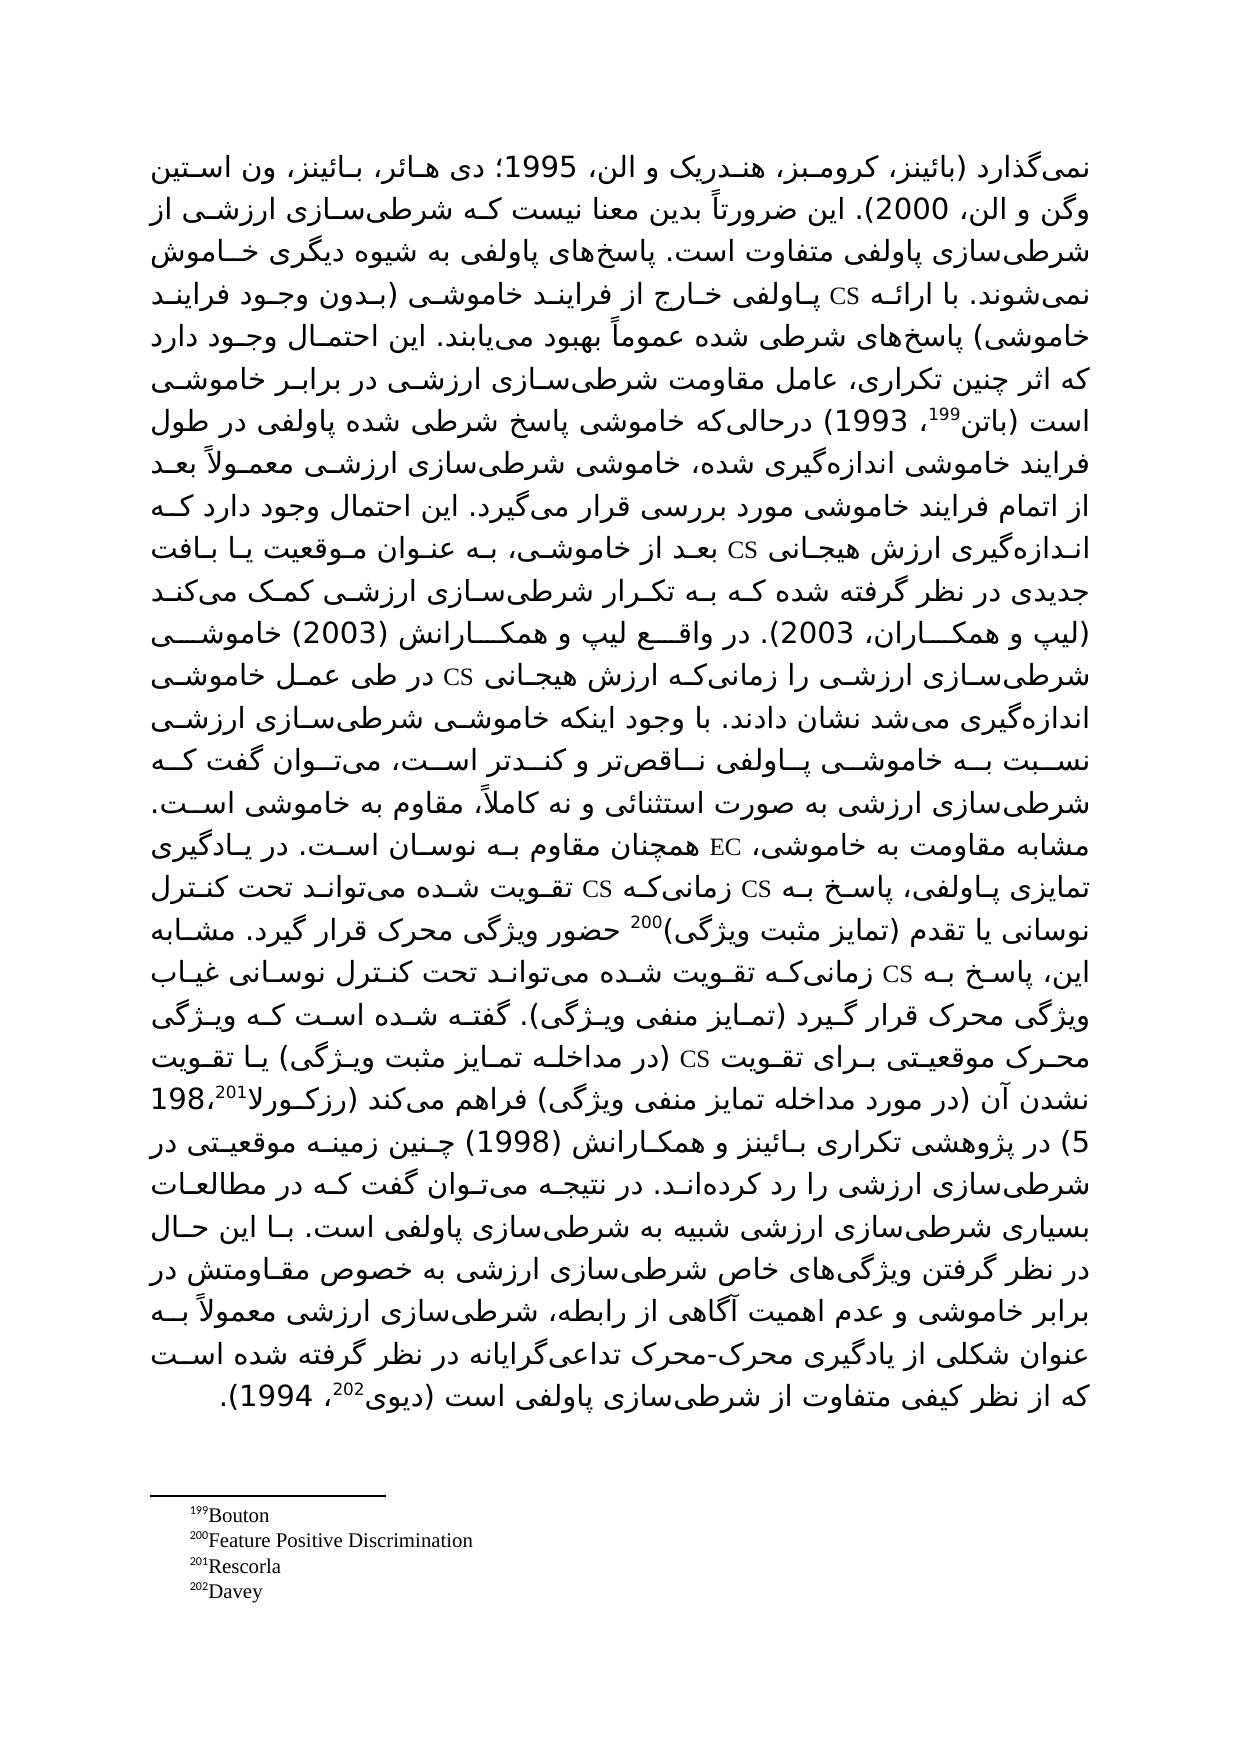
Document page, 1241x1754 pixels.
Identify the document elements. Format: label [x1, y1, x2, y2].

text [150, 150, 1090, 1413]
